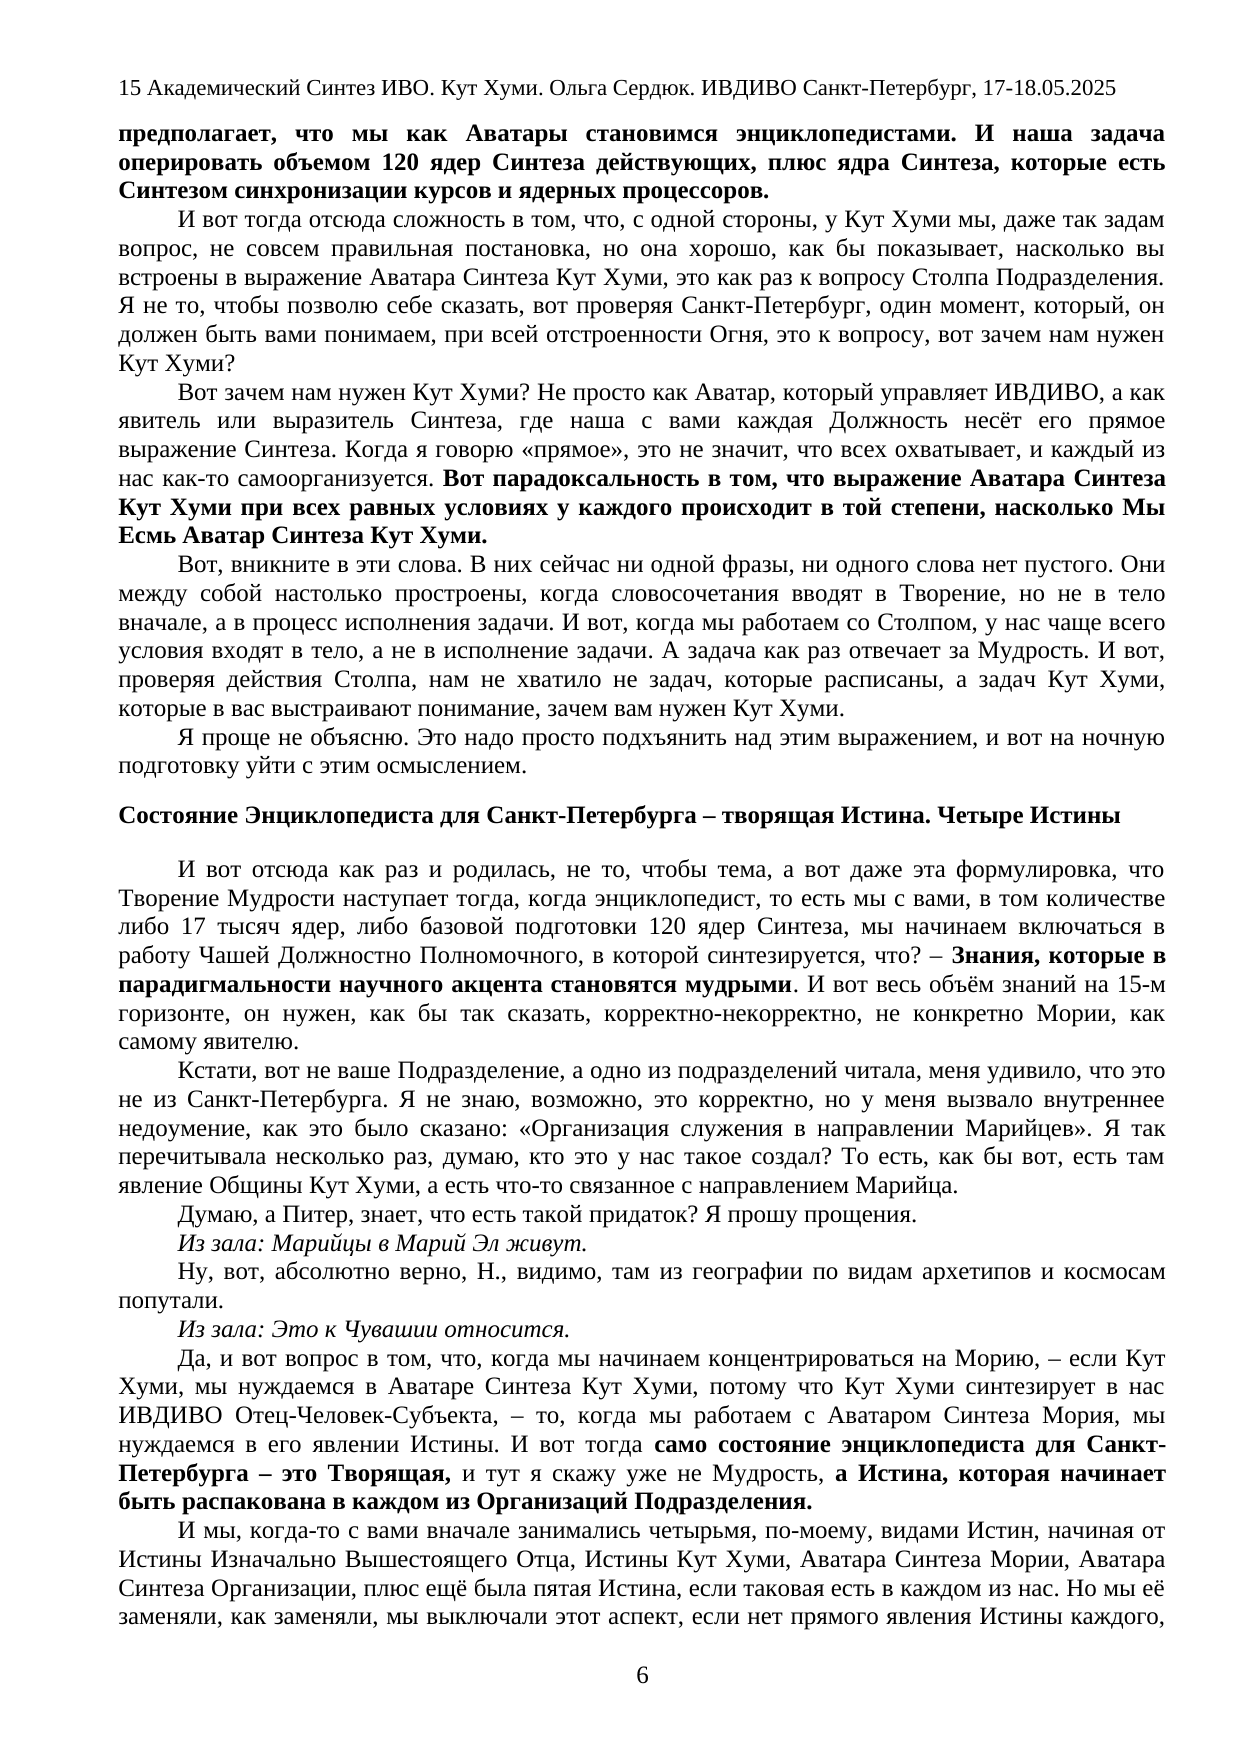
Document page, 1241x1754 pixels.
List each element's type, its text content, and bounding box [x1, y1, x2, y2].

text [118, 118, 1167, 204]
text Из зала: Марийцы в Марий Эл живут. [118, 1228, 1167, 1256]
text И вот отсюда как раз и родилась, не то, чтобы тема, а вот даже эта формулировка, что Творение Мудрости наступает тогда, когда энциклопедист, то есть мы с вами, в том количестве либо 17 тысяч ядер, либо базовой подготовки 120 ядер Синтеза, мы начинаем включаться в работу Чашей Должностно Полномочного, в которой синтезируется, что? – Знания, которые в парадигмальности научного акцента становятся мудрыми. И вот весь объём знаний на 15-м горизонте, он нужен, как бы так сказать, корректно-некорректно, не конкретно Мории, как самому явителю. [118, 854, 1167, 1055]
text Да, и вот вопрос в том, что, когда мы начинаем концентрироваться на Морию, – если Кут Хуми, мы нуждаемся в Аватаре Синтеза Кут Хуми, потому что Кут Хуми синтезирует в нас ИВДИВО Отец-Человек-Субъекта, – то, когда мы работаем с Аватаром Синтеза Мория, мы нуждаемся в его явлении Истины. И вот тогда само состояние энциклопедиста для Санкт-Петербурга – это Творящая, и тут я скажу уже не Мудрость, а Истина, которая начинает быть распакована в каждом из Организаций Подразделения. [118, 1343, 1167, 1515]
subtitle Состояние Энциклопедиста для Санкт-Петербурга – творящая Истина. Четыре Истины [118, 800, 1167, 829]
text Вот зачем нам нужен Кут Хуми? Не просто как Аватар, который управляет ИВДИВО, а как явитель или выразитель Синтеза, где наша с вами каждая Должность несёт его прямое выражение Синтеза. Когда я говорю «прямое», это не значит, что всех охватывает, и каждый из нас как-то самоорганизуется. Вот парадоксальность в том, что выражение Аватара Синтеза Кут Хуми при всех равных условиях у каждого происходит в той степени, насколько Мы Есмь Аватар Синтеза Кут Хуми. [118, 377, 1167, 549]
text Я проще не объясню. Это надо просто подхъянить над этим выражением, и вот на ночную подготовку уйти с этим осмыслением. [118, 722, 1167, 779]
text Вот, вникните в эти слова. В них сейчас ни одной фразы, ни одного слова нет пустого. Они между собой настолько простроены, когда словосочетания вводят в Творение, но не в тело вначале, а в процесс исполнения задачи. И вот, когда мы работаем со Столпом, у нас чаще всего условия входят в тело, а не в исполнение задачи. А задача как раз отвечает за Мудрость. И вот, проверяя действия Столпа, нам не хватило не задач, которые расписаны, а задач Кут Хуми, которые в вас выстраивают понимание, зачем вам нужен Кут Хуми. [118, 549, 1167, 722]
text И вот тогда отсюда сложность в том, что, с одной стороны, у Кут Хуми мы, даже так задам вопрос, не совсем правильная постановка, но она хорошо, как бы показывает, насколько вы встроены в выражение Аватара Синтеза Кут Хуми, это как раз к вопросу Столпа Подразделения. Я не то, чтобы позволю себе сказать, вот проверяя Санкт-Петербург, один момент, который, он должен быть вами понимаем, при всей отстроенности Огня, это к вопросу, вот зачем нам нужен Кут Хуми? [118, 204, 1167, 377]
text Ну, вот, абсолютно верно, Н., видимо, там из географии по видам архетипов и космосам попутали. [118, 1256, 1167, 1314]
text Кстати, вот не ваше Подразделение, а одно из подразделений читала, меня удивило, что это не из Санкт-Петербурга. Я не знаю, возможно, это корректно, но у меня вызвало внутреннее недоумение, как это было сказано: «Организация служения в направлении Марийцев». Я так перечитывала несколько раз, думаю, кто это у нас такое создал? То есть, как бы вот, есть там явление Общины Кут Хуми, а есть что-то связанное с направлением Марийца. [118, 1055, 1167, 1199]
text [118, 1515, 1167, 1630]
text Думаю, а Питер, знает, что есть такой придаток? Я прошу прощения. [118, 1199, 1167, 1228]
text Из зала: Это к Чувашии относится. [118, 1314, 1167, 1343]
